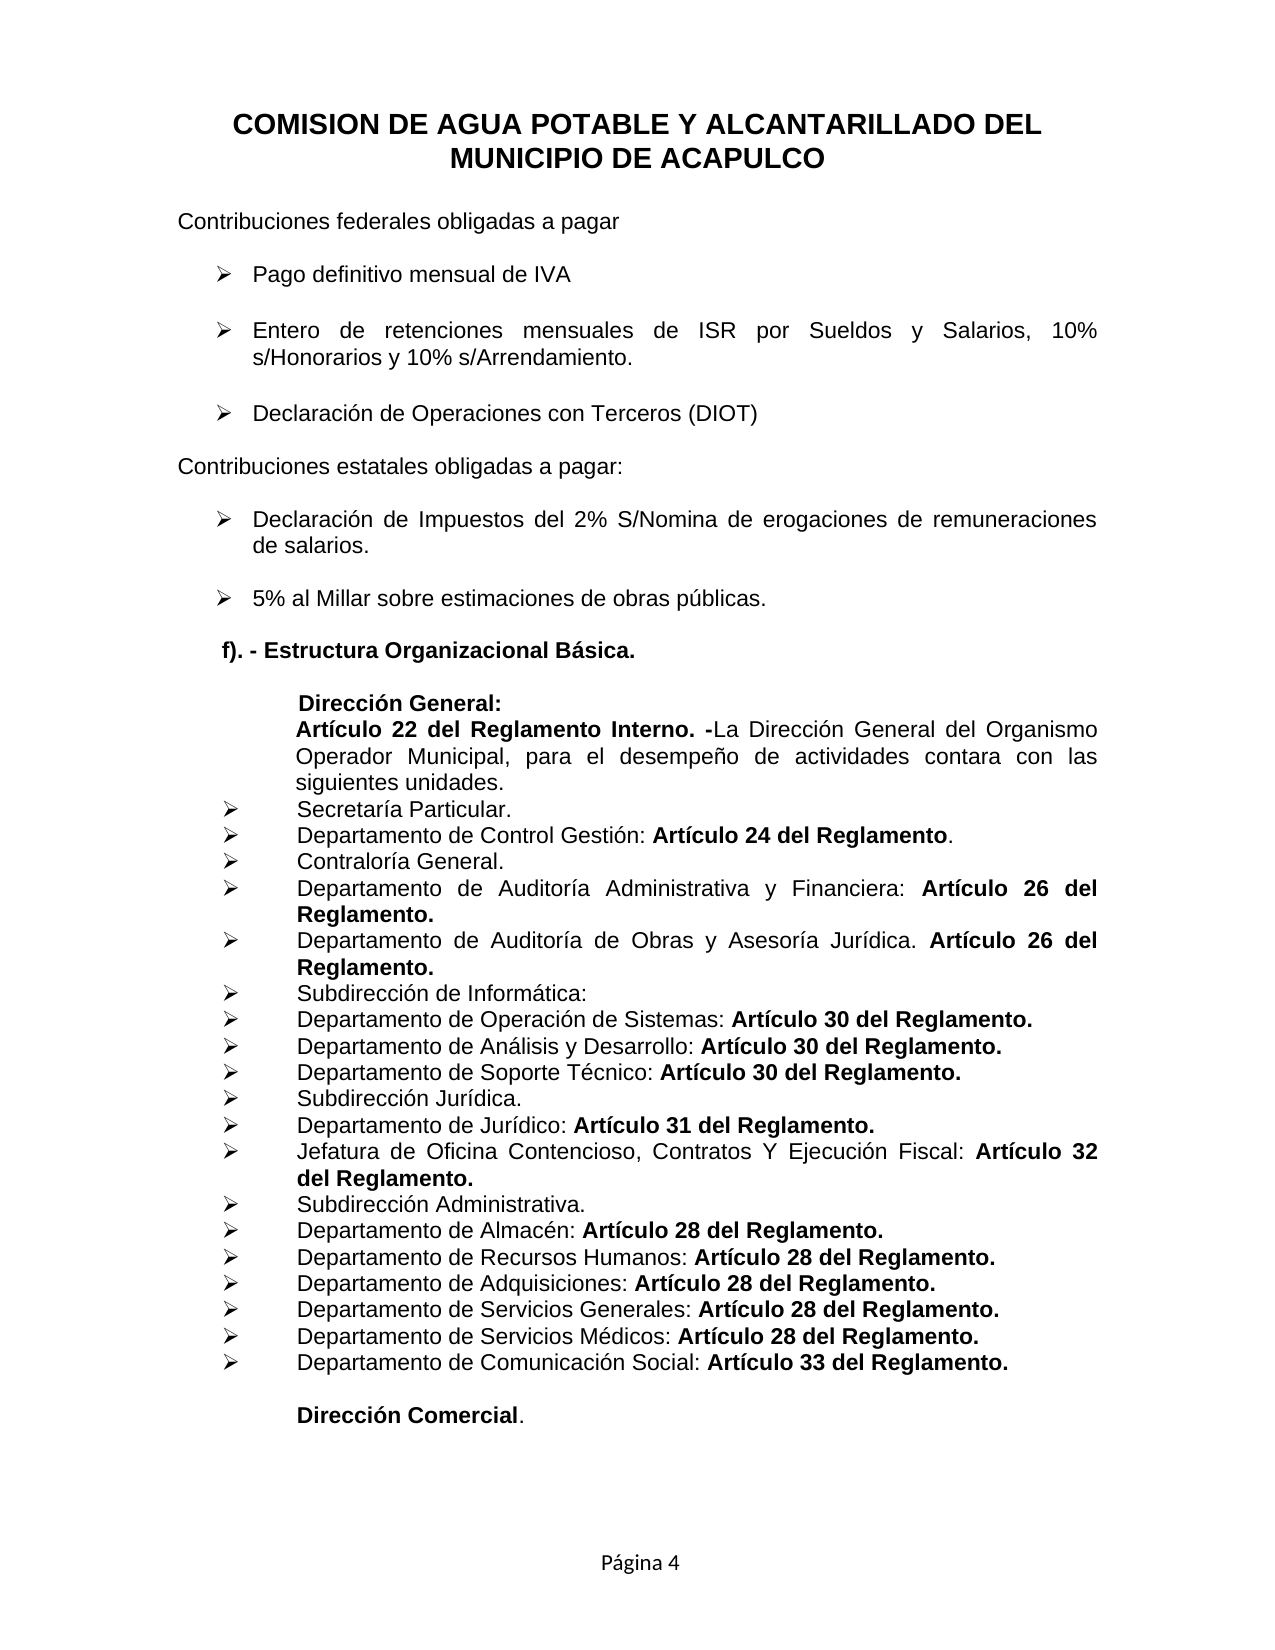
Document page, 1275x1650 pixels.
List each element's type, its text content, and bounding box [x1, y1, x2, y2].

list Jefatura de Oficina Contencioso, Contratos Y Ejecución Fiscal: Artículo 32 del Reglamento. [222, 1138, 1098, 1191]
list Declaración de Impuestos del 2% S/Nomina de erogaciones de remuneraciones de salarios. [215, 506, 1098, 558]
list Subdirección Jurídica. [222, 1085, 1098, 1112]
list Secretaría Particular. [222, 796, 1098, 822]
list Departamento de Auditoría de Obras y Asesoría Jurídica. Artículo 26 del Reglamento. [222, 927, 1098, 980]
text Artículo 22 del Reglamento Interno. -La Dirección General del Organismo Operador Municipal, para el desempeño de actividades contara con las siguientes unidades. [295, 716, 1098, 796]
text f). - Estructura Organizacional Básica. [222, 637, 1098, 664]
list Subdirección de Informática: [222, 980, 1098, 1006]
list Departamento de Servicios Médicos: Artículo 28 del Reglamento. [222, 1323, 1098, 1349]
list Departamento de Recursos Humanos: Artículo 28 del Reglamento. [222, 1243, 1098, 1270]
list Dirección Comercial. [297, 1402, 1098, 1428]
text Dirección General: [177, 690, 1098, 716]
list Entero de retenciones mensuales de ISR por Sueldos y Salarios, 10% s/Honorarios y 10% s/Arrendamiento. [215, 317, 1098, 370]
text Contribuciones federales obligadas a pagar [177, 208, 1098, 234]
list Departamento de Operación de Sistemas: Artículo 30 del Reglamento. [222, 1006, 1098, 1033]
list Pago definitivo mensual de IVA [215, 261, 1098, 287]
list Departamento de Comunicación Social: Artículo 33 del Reglamento. [222, 1349, 1098, 1375]
text Contribuciones estatales obligadas a pagar: [177, 453, 1098, 479]
list Departamento de Soporte Técnico: Artículo 30 del Reglamento. [222, 1059, 1098, 1085]
list Departamento de Almacén: Artículo 28 del Reglamento. [222, 1217, 1098, 1243]
list Departamento de Adquisiciones: Artículo 28 del Reglamento. [222, 1270, 1098, 1296]
list Departamento de Jurídico: Artículo 31 del Reglamento. [222, 1112, 1098, 1138]
list Subdirección Administrativa. [222, 1191, 1098, 1217]
list Departamento de Servicios Generales: Artículo 28 del Reglamento. [222, 1296, 1098, 1323]
list 5% al Millar sobre estimaciones de obras públicas. [215, 585, 1098, 611]
list Departamento de Análisis y Desarrollo: Artículo 30 del Reglamento. [222, 1033, 1098, 1059]
list Departamento de Control Gestión: Artículo 24 del Reglamento. [222, 822, 1098, 848]
list Contraloría General. [222, 848, 1098, 874]
list Departamento de Auditoría Administrativa y Financiera: Artículo 26 del Reglamento. [222, 874, 1098, 927]
list Declaración de Operaciones con Terceros (DIOT) [215, 400, 1098, 427]
